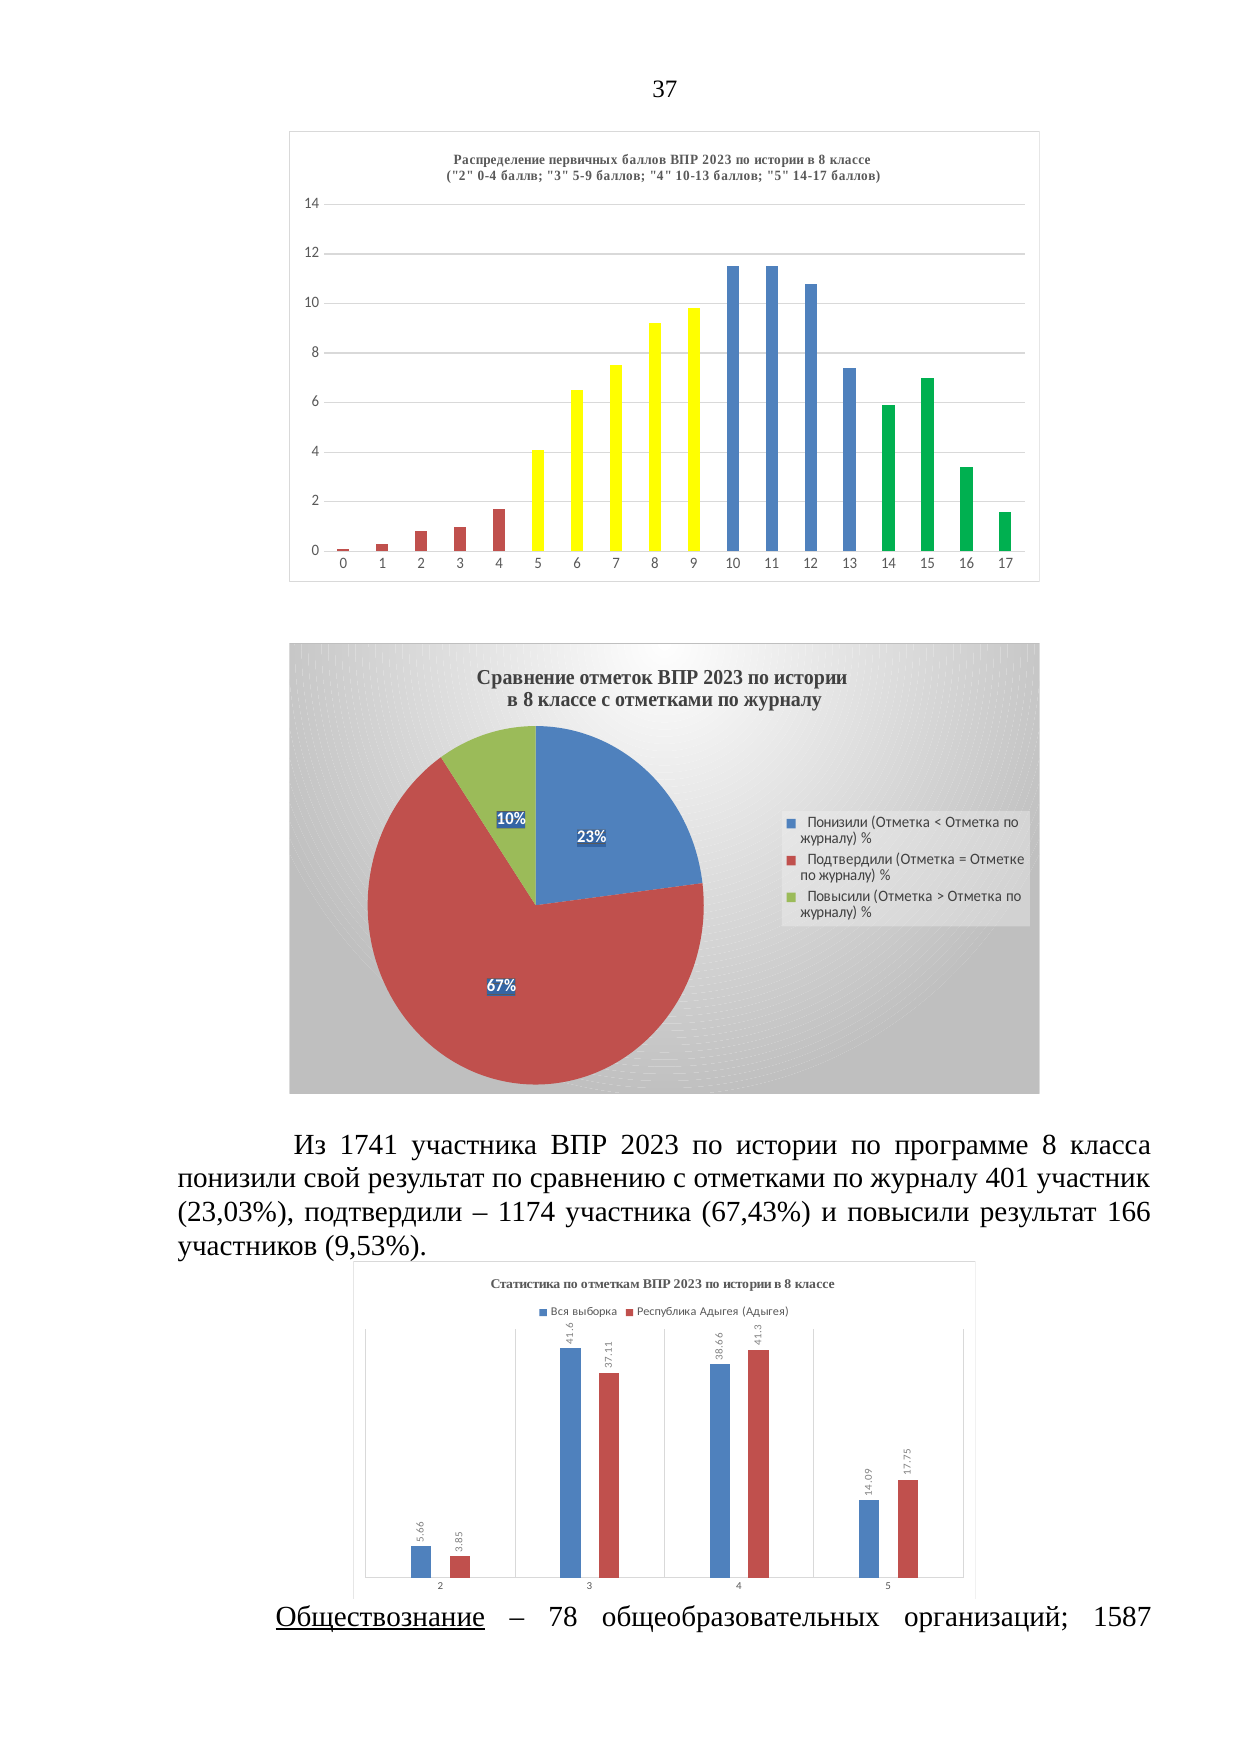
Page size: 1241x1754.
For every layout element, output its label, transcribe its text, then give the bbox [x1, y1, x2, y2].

text Из 1741 участника ВПР 2023 по истории по программе 8 класса понизили свой результат по сравнению с отметками по журналу 401 участник (23,03%), подтвердили – 1174 участника (67,43%) и повысили результат 166 участников (9,53%). [177, 1127, 1152, 1261]
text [177, 1599, 1152, 1633]
